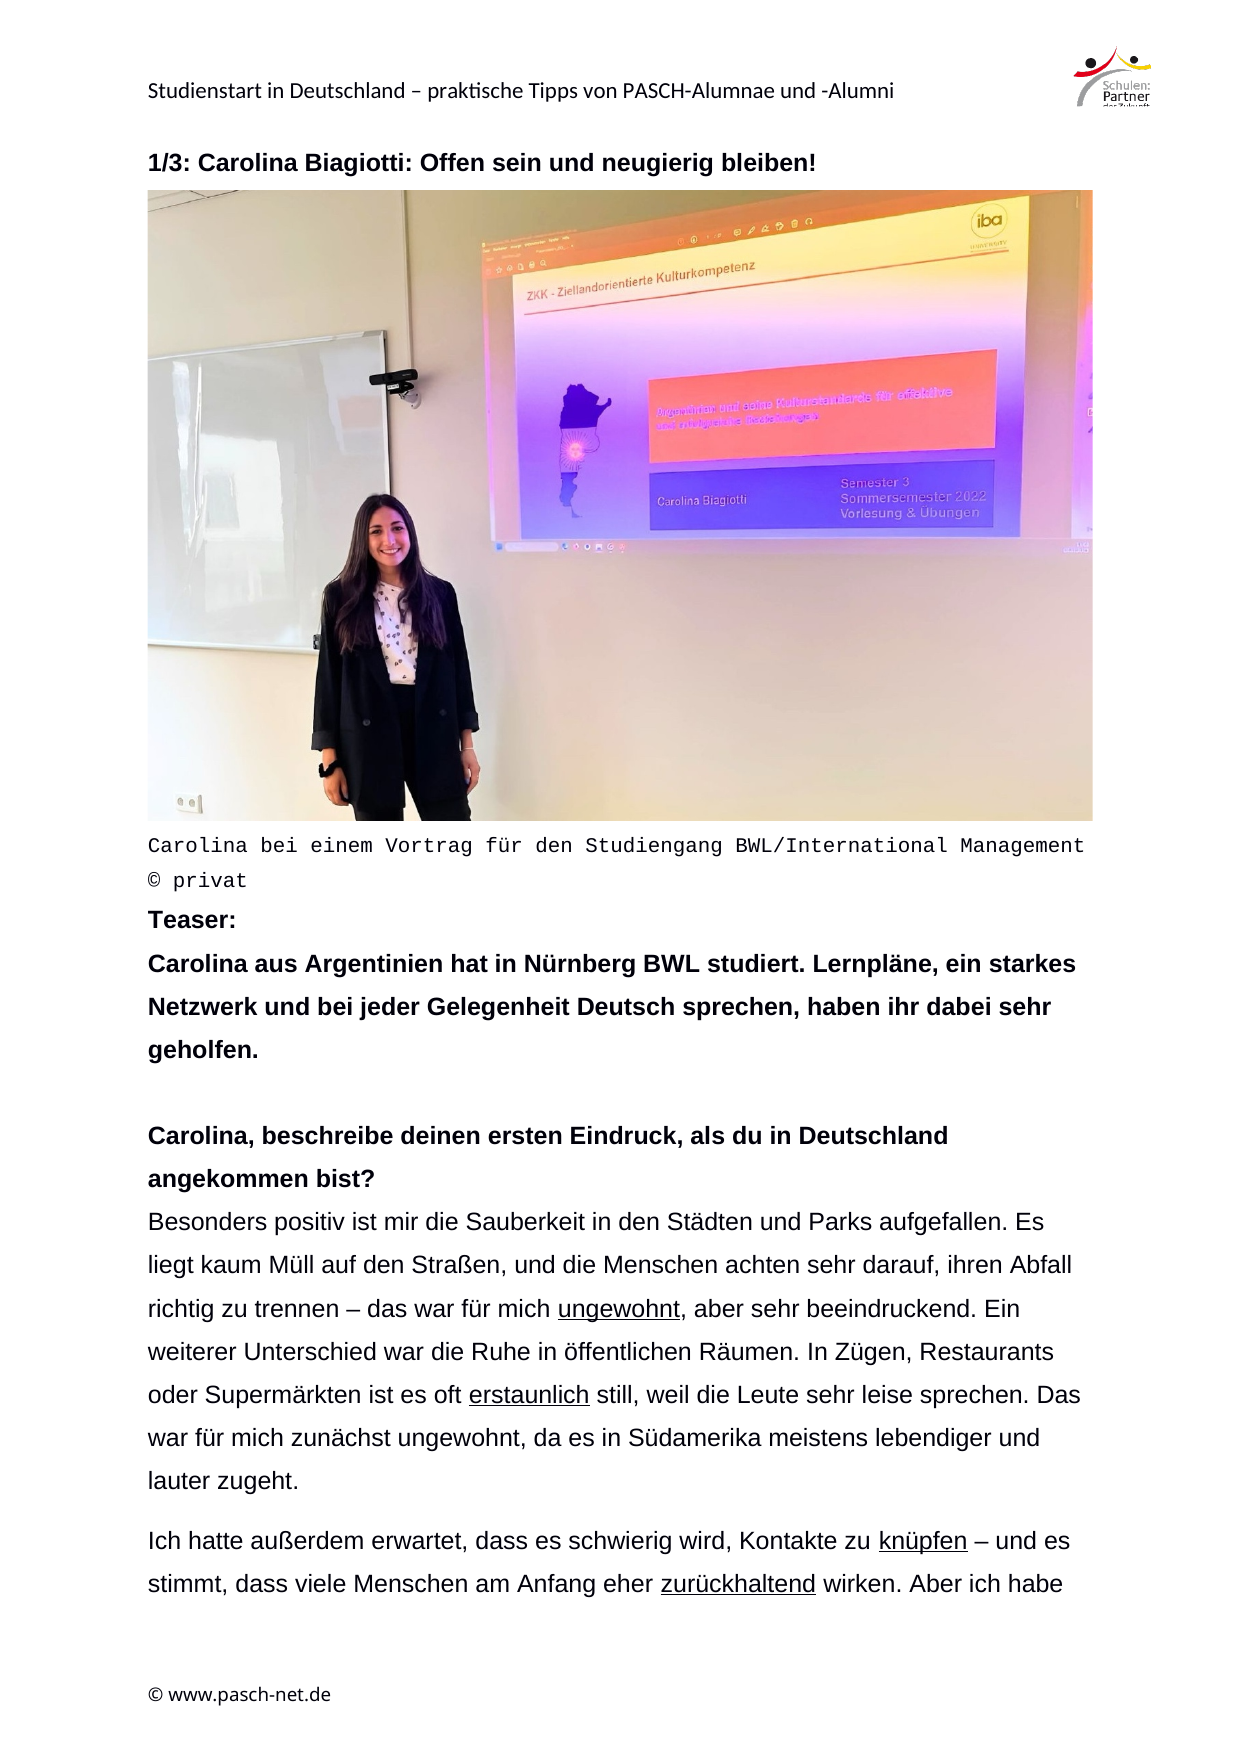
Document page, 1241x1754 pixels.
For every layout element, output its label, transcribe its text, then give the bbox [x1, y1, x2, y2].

text Teaser: [148, 906, 1093, 934]
picture [1072, 46, 1151, 106]
text Carolina, beschreibe deinen ersten Eindruck, als du in Deutschland angekommen bist? [148, 1121, 1093, 1193]
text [148, 1526, 1093, 1598]
text Carolina aus Argentinien hat in Nürnberg BWL studiert. Lernpläne, ein starkes Netzwerk und bei jeder Gelegenheit Deutsch sprechen, haben ihr dabei sehr geholfen. [148, 949, 1093, 1064]
text 1/3: Carolina Biagiotti: Offen sein und neugierig bleiben! [148, 148, 1093, 176]
text Besonders positiv ist mir die Sauberkeit in den Städten und Parks aufgefallen. Es liegt kaum Müll auf den Straßen, und die Menschen achten sehr darauf, ihren Abfall richtig zu trennen – das war für mich ungewohnt, aber sehr beeindruckend. Ein weiterer Unterschied war die Ruhe in öffentlichen Räumen. In Zügen, Restaurants oder Supermärkten ist es oft erstaunlich still, weil die Leute sehr leise sprechen. Das war für mich zunächst ungewohnt, da es in Südamerika meistens lebendiger und lauter zugeht. [148, 1207, 1093, 1495]
text Carolina bei einem Vortrag für den Studiengang BWL/International Management © privat [148, 835, 1093, 894]
picture [147, 190, 1093, 821]
